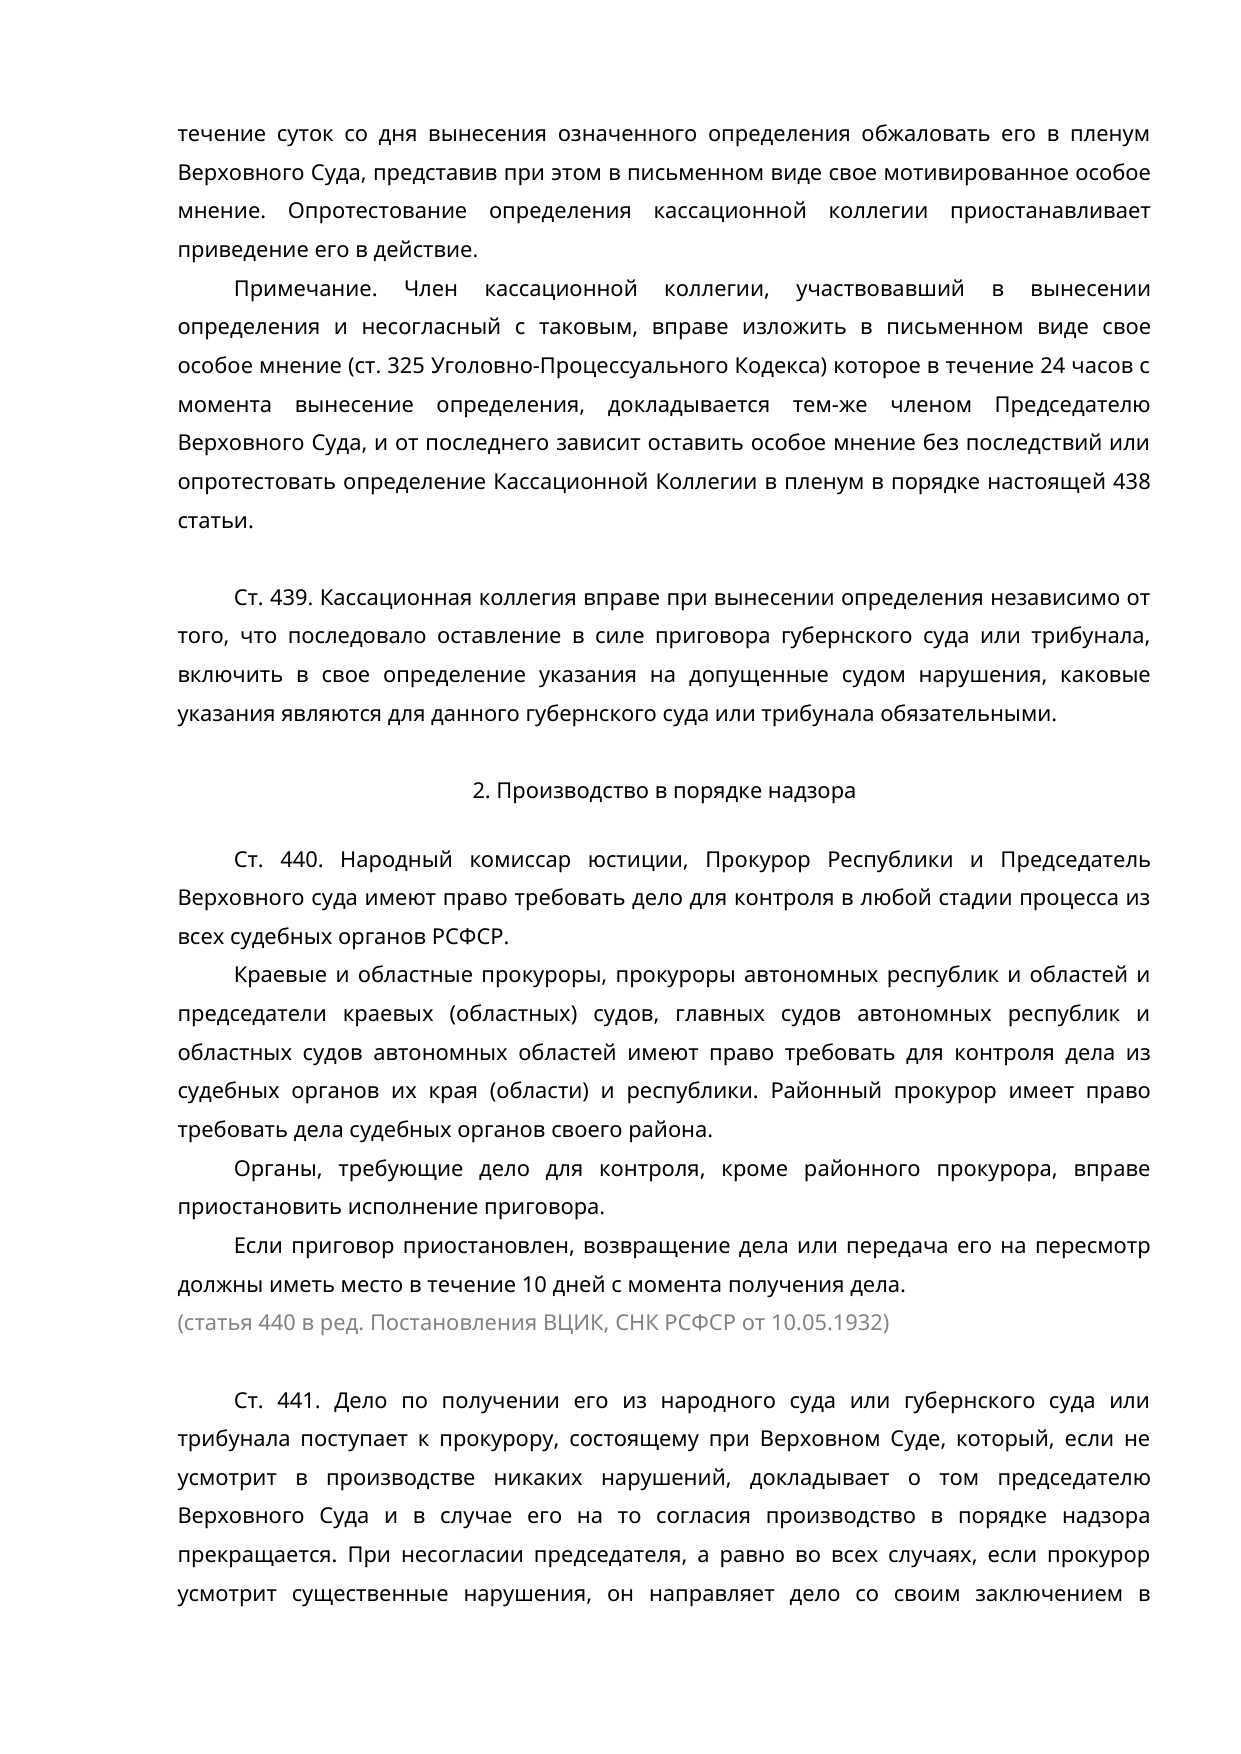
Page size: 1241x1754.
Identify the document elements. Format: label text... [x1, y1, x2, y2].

text Ст. 440. Народный комиссар юстиции, Прокурор Республики и Председатель Верховного суда имеют право требовать дело для контроля в любой стадии процесса из всех судебных органов РСФСР. [177, 843, 1152, 951]
text 2. Производство в порядке надзора [177, 775, 1152, 805]
text Если приговор приостановлен, возвращение дела или передача его на пересмотр должны иметь место в течение 10 дней с момента получения дела. [177, 1230, 1152, 1298]
text (статья 440 в ред. Постановления ВЦИК, СНК РСФСР от 10.05.1932) [177, 1307, 1152, 1337]
text Краевые и областные прокуроры, прокуроры автономных республик и областей и председатели краевых (областных) судов, главных судов автономных республик и областных судов автономных областей имеют право требовать для контроля дела из судебных органов их края (области) и республики. Районный прокурор имеет право требовать дела судебных органов своего района. [177, 959, 1152, 1144]
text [177, 1384, 1152, 1608]
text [177, 118, 1152, 264]
text Примечание. Член кассационной коллегии, участвовавший в вынесении определения и несогласный с таковым, вправе изложить в письменном виде свое особое мнение (ст. 325 Уголовно-Процессуального Кодекса) которое в течение 24 часов с момента вынесение определения, докладывается тем-же членом Председателю Верховного Суда, и от последнего зависит оставить особое мнение без последствий или опротестовать определение Кассационной Коллегии в пленум в порядке настоящей 438 статьи. [177, 273, 1152, 534]
text Ст. 439. Кассационная коллегия вправе при вынесении определения независимо от того, что последовало оставление в силе приговора губернского суда или трибунала, включить в свое определение указания на допущенные судом нарушения, каковые указания являются для данного губернского суда или трибунала обязательными. [177, 582, 1152, 728]
text Органы, требующие дело для контроля, кроме районного прокурора, вправе приостановить исполнение приговора. [177, 1153, 1152, 1221]
